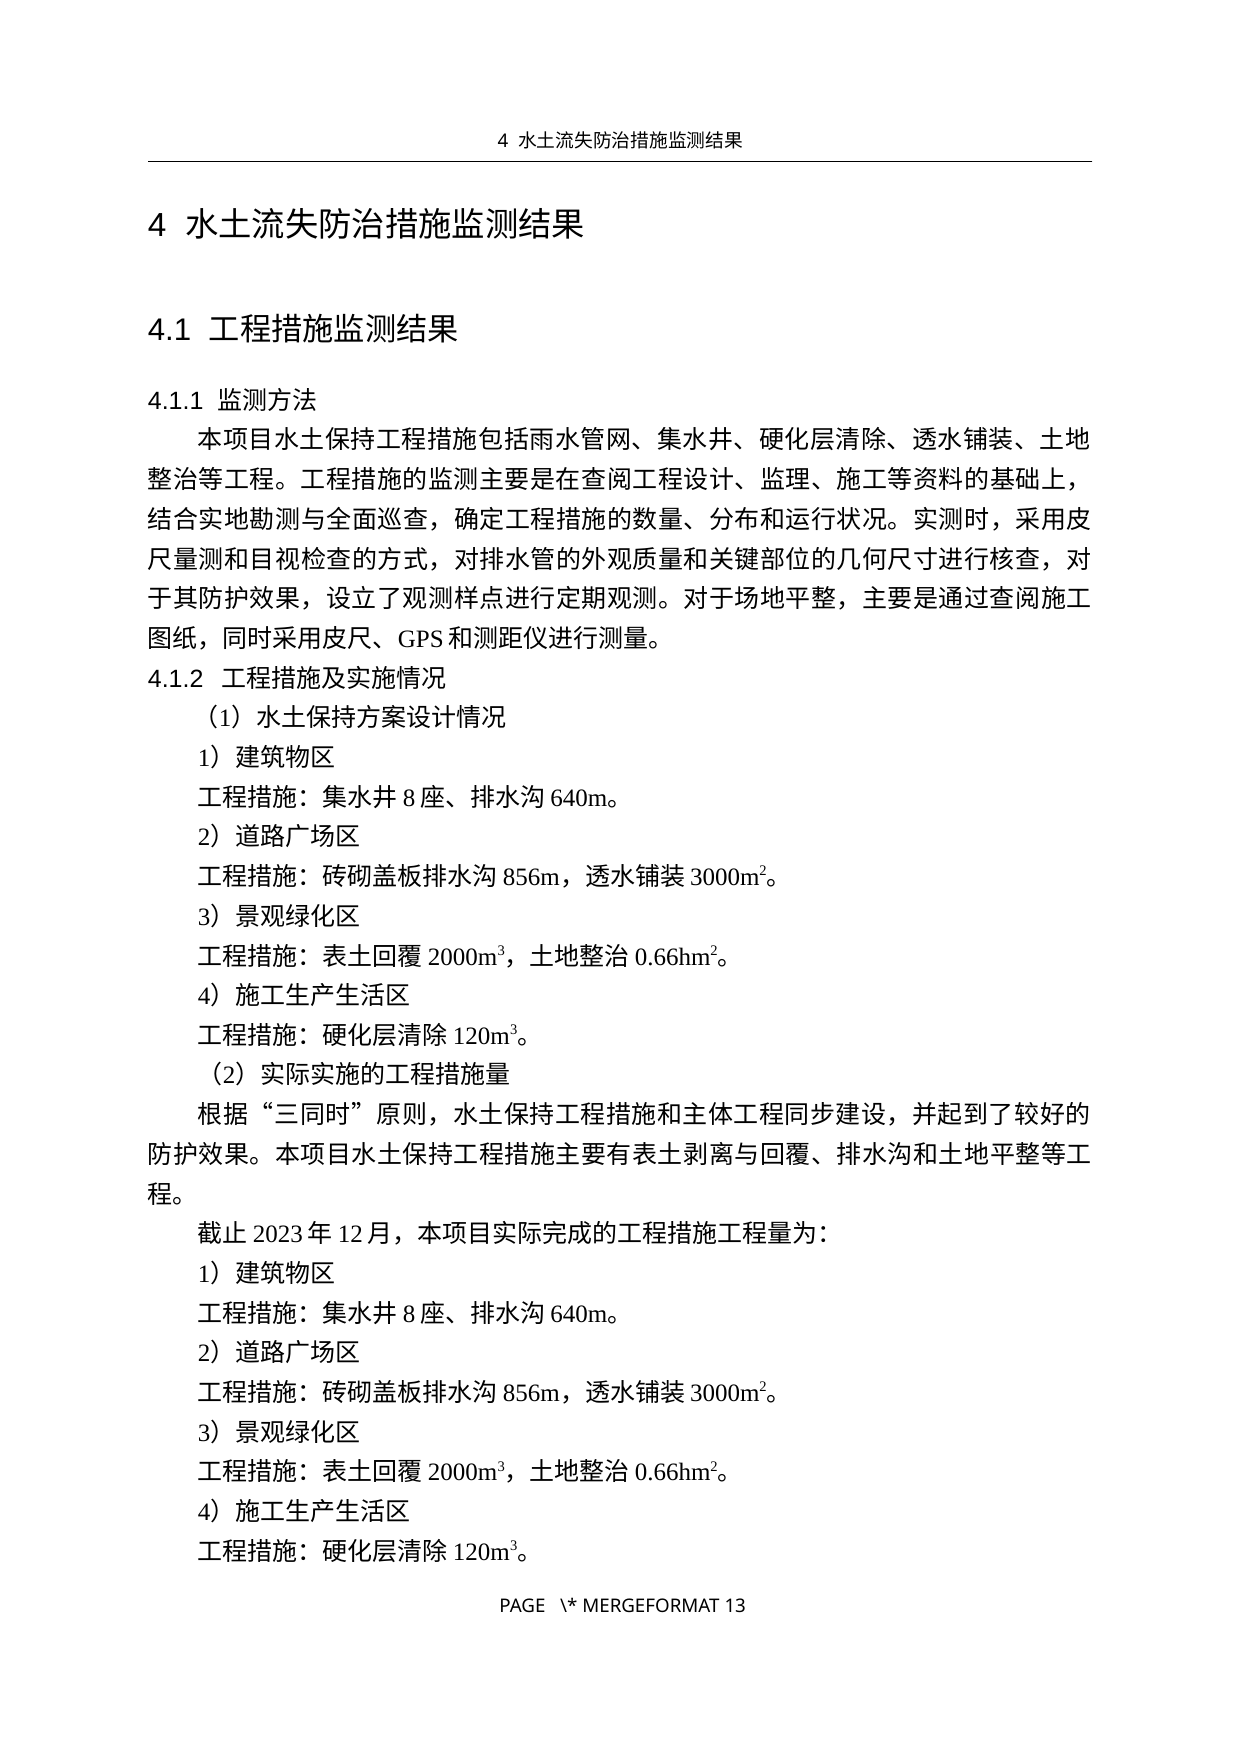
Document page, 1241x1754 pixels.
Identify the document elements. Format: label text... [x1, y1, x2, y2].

text 工程措施：砖砌盖板排水沟856m，透水铺装3000m2。 [148, 855, 1092, 894]
text 4.1.1 监测方法 [148, 379, 1092, 418]
text 1）建筑物区 [148, 736, 1092, 776]
text 3）景观绿化区 [148, 894, 1092, 934]
text 4）施工生产生活区 [148, 974, 1092, 1014]
text 工程措施：表土回覆2000m3，土地整治0.66hm2。 [148, 934, 1092, 974]
text 工程措施：硬化层清除120m3。 [148, 1014, 1092, 1053]
text 本项目水土保持工程措施包括雨水管网、集水井、硬化层清除、透水铺装、土地整治等工程。工程措施的监测主要是在查阅工程设计、监理、施工等资料的基础上，结合实地勘测与全面巡查，确定工程措施的数量、分布和运行状况。实测时，采用皮尺量测和目视检查的方式，对排水管的外观质量和关键部位的几何尺寸进行核查，对于其防护效果，设立了观测样点进行定期观测。对于场地平整，主要是通过查阅施工图纸，同时采用皮尺、GPS和测距仪进行测量。 [148, 418, 1092, 656]
text 4.1 工程措施监测结果 [148, 287, 1092, 366]
text 4）施工生产生活区 [148, 1490, 1092, 1529]
text 工程措施：表土回覆2000m3，土地整治0.66hm2。 [148, 1450, 1092, 1490]
text 4.1.2 工程措施及实施情况 [148, 656, 1092, 696]
text 工程措施：硬化层清除120m3。 [148, 1529, 1092, 1569]
text 截止2023年12月，本项目实际完成的工程措施工程量为： [148, 1212, 1092, 1252]
text 2）道路广场区 [148, 815, 1092, 855]
text 3）景观绿化区 [148, 1411, 1092, 1450]
text 4 水土流失防治措施监测结果 [148, 182, 1092, 262]
text 工程措施：砖砌盖板排水沟856m，透水铺装3000m2。 [148, 1371, 1092, 1411]
text （1）水土保持方案设计情况 [148, 696, 1092, 736]
text 1）建筑物区 [148, 1252, 1092, 1291]
text 2）道路广场区 [148, 1331, 1092, 1371]
text （2）实际实施的工程措施量 [148, 1053, 1092, 1093]
text 根据“三同时”原则，水土保持工程措施和主体工程同步建设，并起到了较好的防护效果。本项目水土保持工程措施主要有表土剥离与回覆、排水沟和土地平整等工程。 [148, 1093, 1092, 1212]
text 工程措施：集水井8座、排水沟640m。 [148, 1291, 1092, 1331]
text 工程措施：集水井8座、排水沟640m。 [148, 776, 1092, 815]
